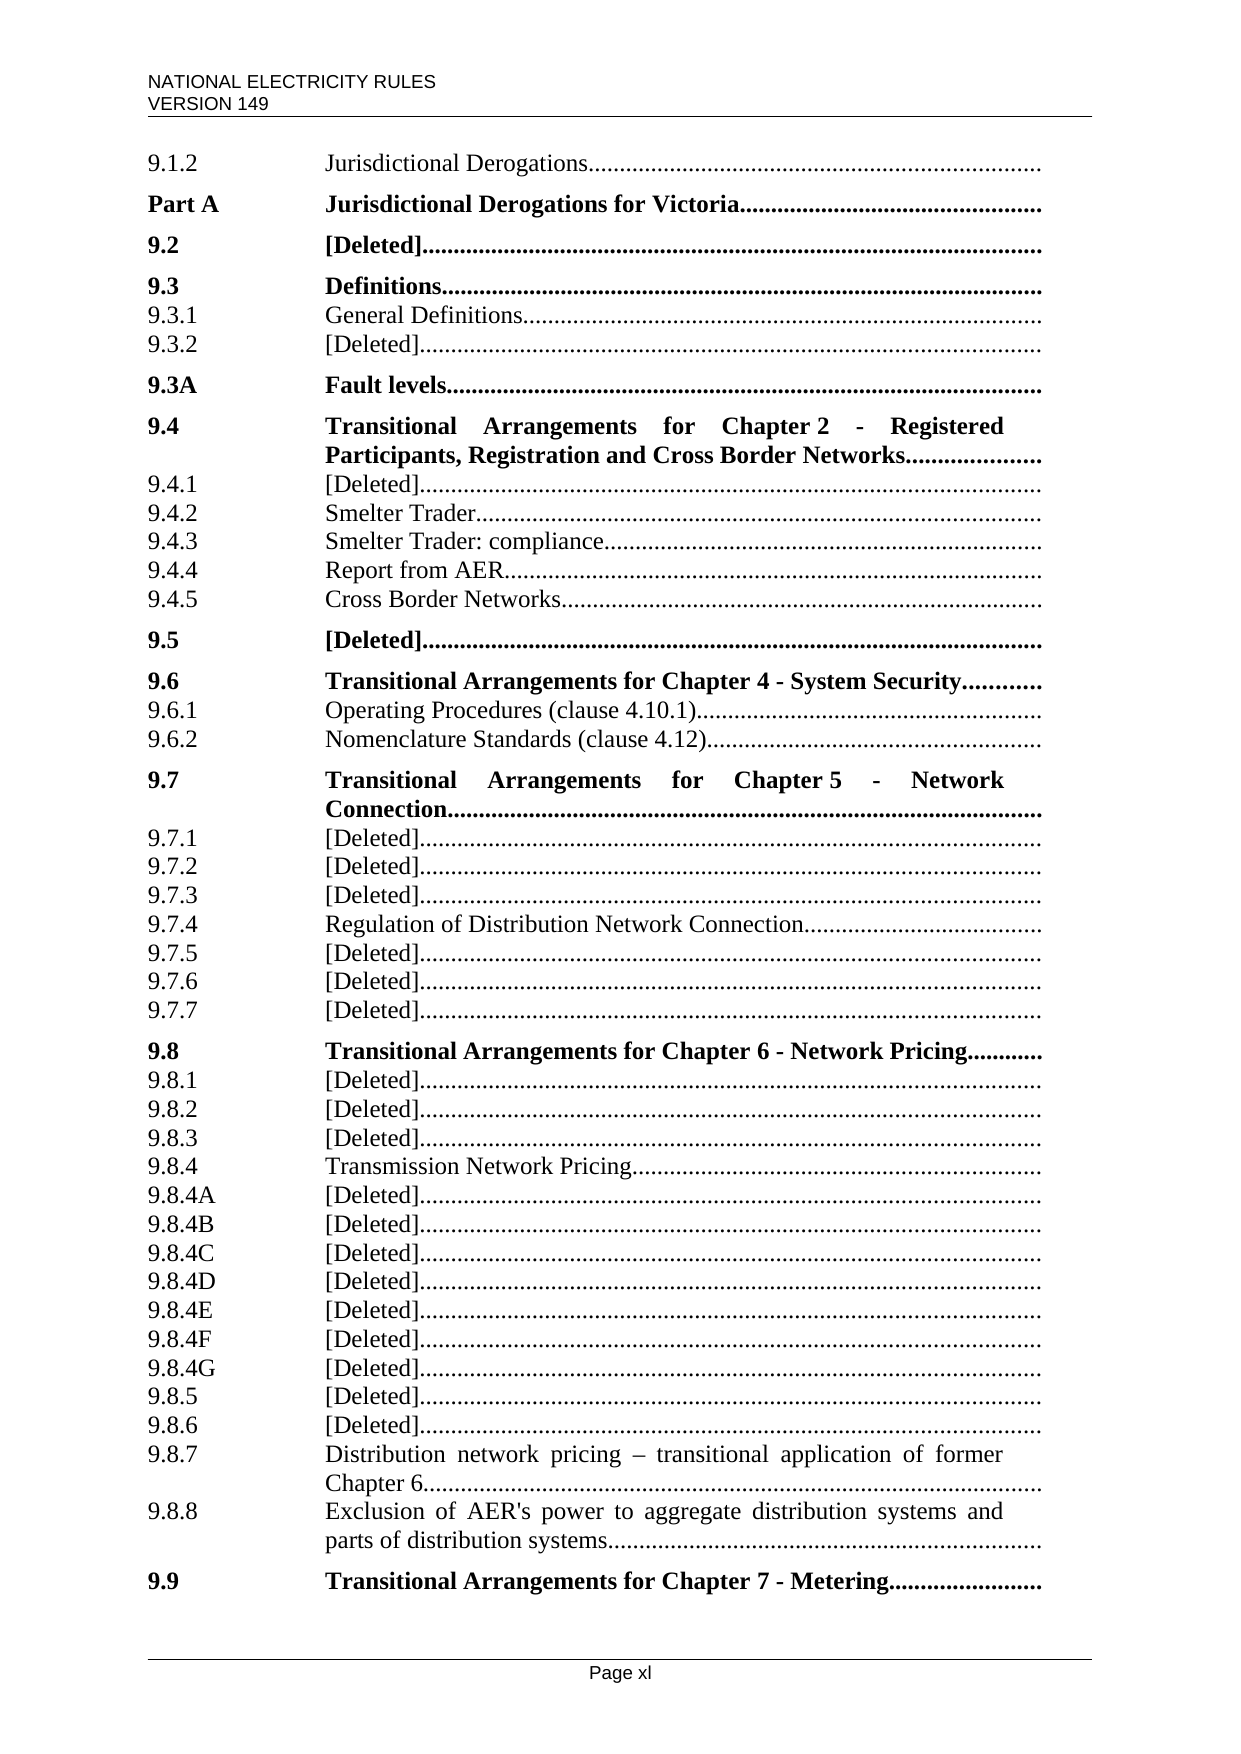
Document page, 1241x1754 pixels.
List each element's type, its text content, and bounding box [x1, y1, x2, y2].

text 9.8.4C [Deleted] 1197 [148, 1238, 1004, 1266]
text 9.3 Definitions 1187 [148, 271, 1004, 300]
text 9.7.2 [Deleted] 1194 [148, 851, 1004, 880]
text 9.6 Transitional Arrangements for Chapter 4 - System Security 1194 [148, 666, 1004, 695]
text 9.4.2 Smelter Trader 1190 [148, 498, 1004, 526]
text 9.7.4 Regulation of Distribution Network Connection 1194 [148, 909, 1004, 938]
text 9.9 Transitional Arrangements for Chapter 7 - Metering 1198 [148, 1566, 1004, 1595]
text 9.7 Transitional Arrangements for Chapter 5 - Network Connection 1194 [148, 765, 1004, 823]
text 9.8.4A [Deleted] 1197 [148, 1180, 1004, 1209]
text 9.8.7 Distribution network pricing – transitional application of former Chapter 6 1197 [148, 1439, 1004, 1496]
text 9.8.1 [Deleted] 1195 [148, 1065, 1004, 1094]
text 9.8.3 [Deleted] 1195 [148, 1123, 1004, 1151]
text 9.8.4F [Deleted] 1197 [148, 1324, 1004, 1353]
text 9.8.4B [Deleted] 1197 [148, 1209, 1004, 1238]
text 9.7.7 [Deleted] 1195 [148, 995, 1004, 1024]
text 9.8.4D [Deleted] 1197 [148, 1266, 1004, 1295]
text 9.8.4G [Deleted] 1197 [148, 1353, 1004, 1381]
text 9.2 [Deleted] 1187 [148, 230, 1004, 259]
text 9.8.6 [Deleted] 1197 [148, 1410, 1004, 1439]
text 9.8.8 Exclusion of AER's power to aggregate distribution systems and parts of distribution systems 1198 [148, 1496, 1004, 1554]
text 9.7.3 [Deleted] 1194 [148, 880, 1004, 909]
text 9.4.1 [Deleted] 1190 [148, 469, 1004, 498]
text 9.8.4E [Deleted] 1197 [148, 1295, 1004, 1324]
text 9.5 [Deleted] 1194 [148, 625, 1004, 654]
text 9.3.1 General Definitions 1187 [148, 300, 1004, 329]
text 9.8.2 [Deleted] 1195 [148, 1094, 1004, 1123]
text 9.8 Transitional Arrangements for Chapter 6 - Network Pricing 1195 [148, 1036, 1004, 1065]
text 9.7.1 [Deleted] 1194 [148, 823, 1004, 851]
text 9.4.5 Cross Border Networks 1193 [148, 584, 1004, 613]
text 9.3.2 [Deleted] 1189 [148, 329, 1004, 358]
text 9.4.3 Smelter Trader: compliance 1190 [148, 526, 1004, 555]
text 9.7.5 [Deleted] 1195 [148, 938, 1004, 966]
text 9.6.1 Operating Procedures (clause 4.10.1) 1194 [148, 695, 1004, 724]
text 9.3A Fault levels 1189 [148, 370, 1004, 399]
text 9.7.6 [Deleted] 1195 [148, 966, 1004, 995]
text 9.8.5 [Deleted] 1197 [148, 1381, 1004, 1410]
text 9.1.2 Jurisdictional Derogations 1187 [148, 148, 1004, 176]
text 9.8.4 Transmission Network Pricing 1195 [148, 1151, 1004, 1180]
text 9.6.2 Nomenclature Standards (clause 4.12) 1194 [148, 724, 1004, 753]
text 9.4 Transitional Arrangements for Chapter 2 - Registered Participants, Registration and Cross Border Networks 1190 [148, 411, 1004, 469]
text Part A Jurisdictional Derogations for Victoria 1187 [148, 189, 1004, 218]
text 9.4.4 Report from AER 1193 [148, 555, 1004, 584]
